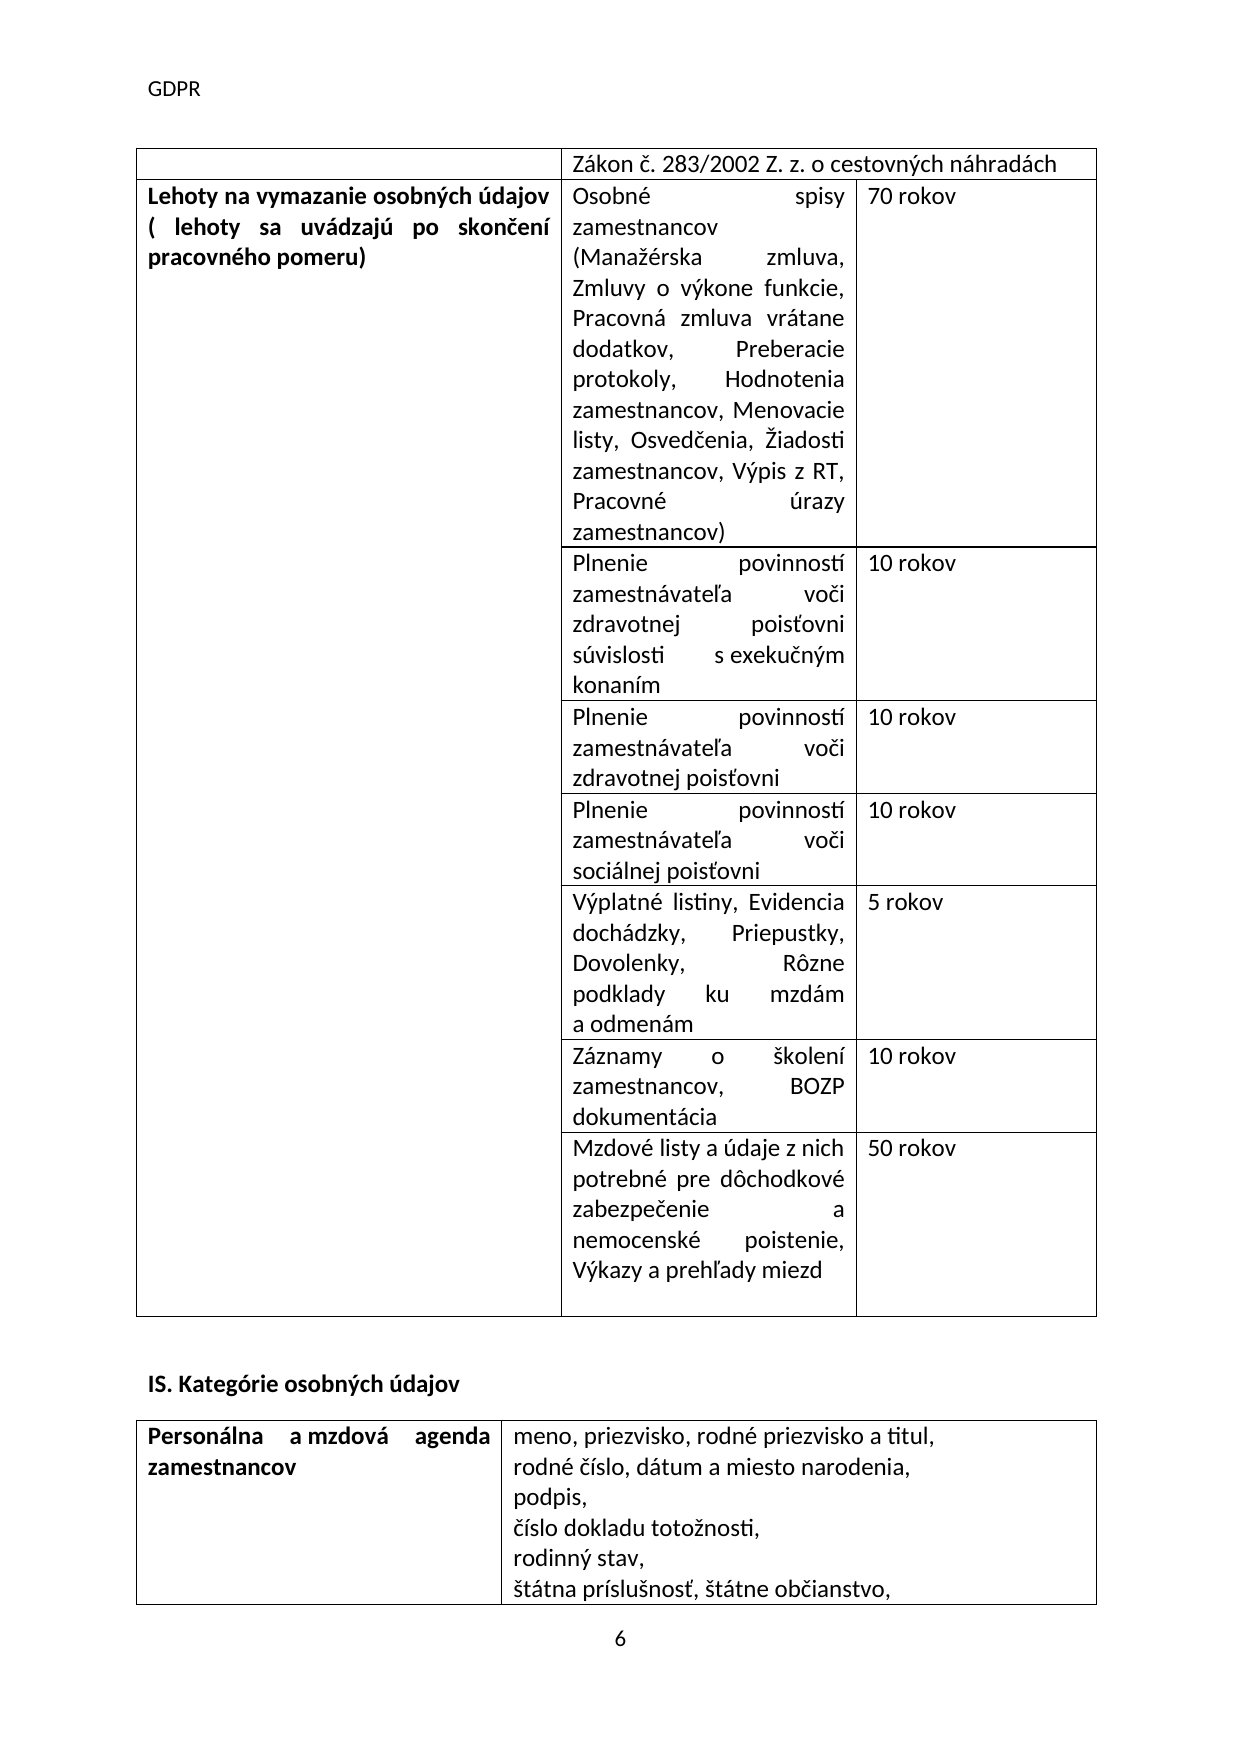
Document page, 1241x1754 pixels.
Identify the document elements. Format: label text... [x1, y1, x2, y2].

table_cell Plnenie povinností zamestnávateľa voči zdravotnej poisťovni súvislosti s exekučným konaním [562, 548, 856, 700]
table_cell Plnenie povinností zamestnávateľa voči zdravotnej poisťovni [562, 701, 856, 793]
text IS. Kategórie osobných údajov [148, 1368, 1093, 1399]
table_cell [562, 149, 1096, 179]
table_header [137, 1421, 501, 1604]
table_cell Osobné spisy zamestnancov (Manažérska zmluva, Zmluvy o výkone funkcie, Pracovná zmluva vrátane dodatkov, Preberacie protokoly, Hodnotenia zamestnancov, Menovacie listy, Osvedčenia, Žiadosti zamestnancov, Výpis z RT, Pracovné úrazy zamestnancov) [562, 180, 856, 546]
table_cell Výplatné listiny, Evidencia dochádzky, Priepustky, Dovolenky, Rôzne podklady ku mzdám a odmenám [562, 886, 856, 1039]
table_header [502, 1421, 1096, 1604]
table_cell 70 rokov [857, 180, 1096, 546]
table_cell Záznamy o školení zamestnancov, BOZP dokumentácia [562, 1040, 856, 1132]
table_cell 5 rokov [857, 886, 1096, 1039]
table_cell Lehoty na vymazanie osobných údajov ( lehoty sa uvádzajú po skončení pracovného pomeru) [137, 180, 561, 1316]
table_cell 10 rokov [857, 548, 1096, 700]
table_cell 10 rokov [857, 701, 1096, 793]
table_cell 10 rokov [857, 794, 1096, 885]
table_cell 10 rokov [857, 1040, 1096, 1132]
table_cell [137, 149, 561, 179]
table_cell Plnenie povinností zamestnávateľa voči sociálnej poisťovni [562, 794, 856, 885]
table_cell Mzdové listy a údaje z nich potrebné pre dôchodkové zabezpečenie a nemocenské poistenie, Výkazy a prehľady miezd [562, 1133, 856, 1316]
table_cell 50 rokov [857, 1133, 1096, 1316]
